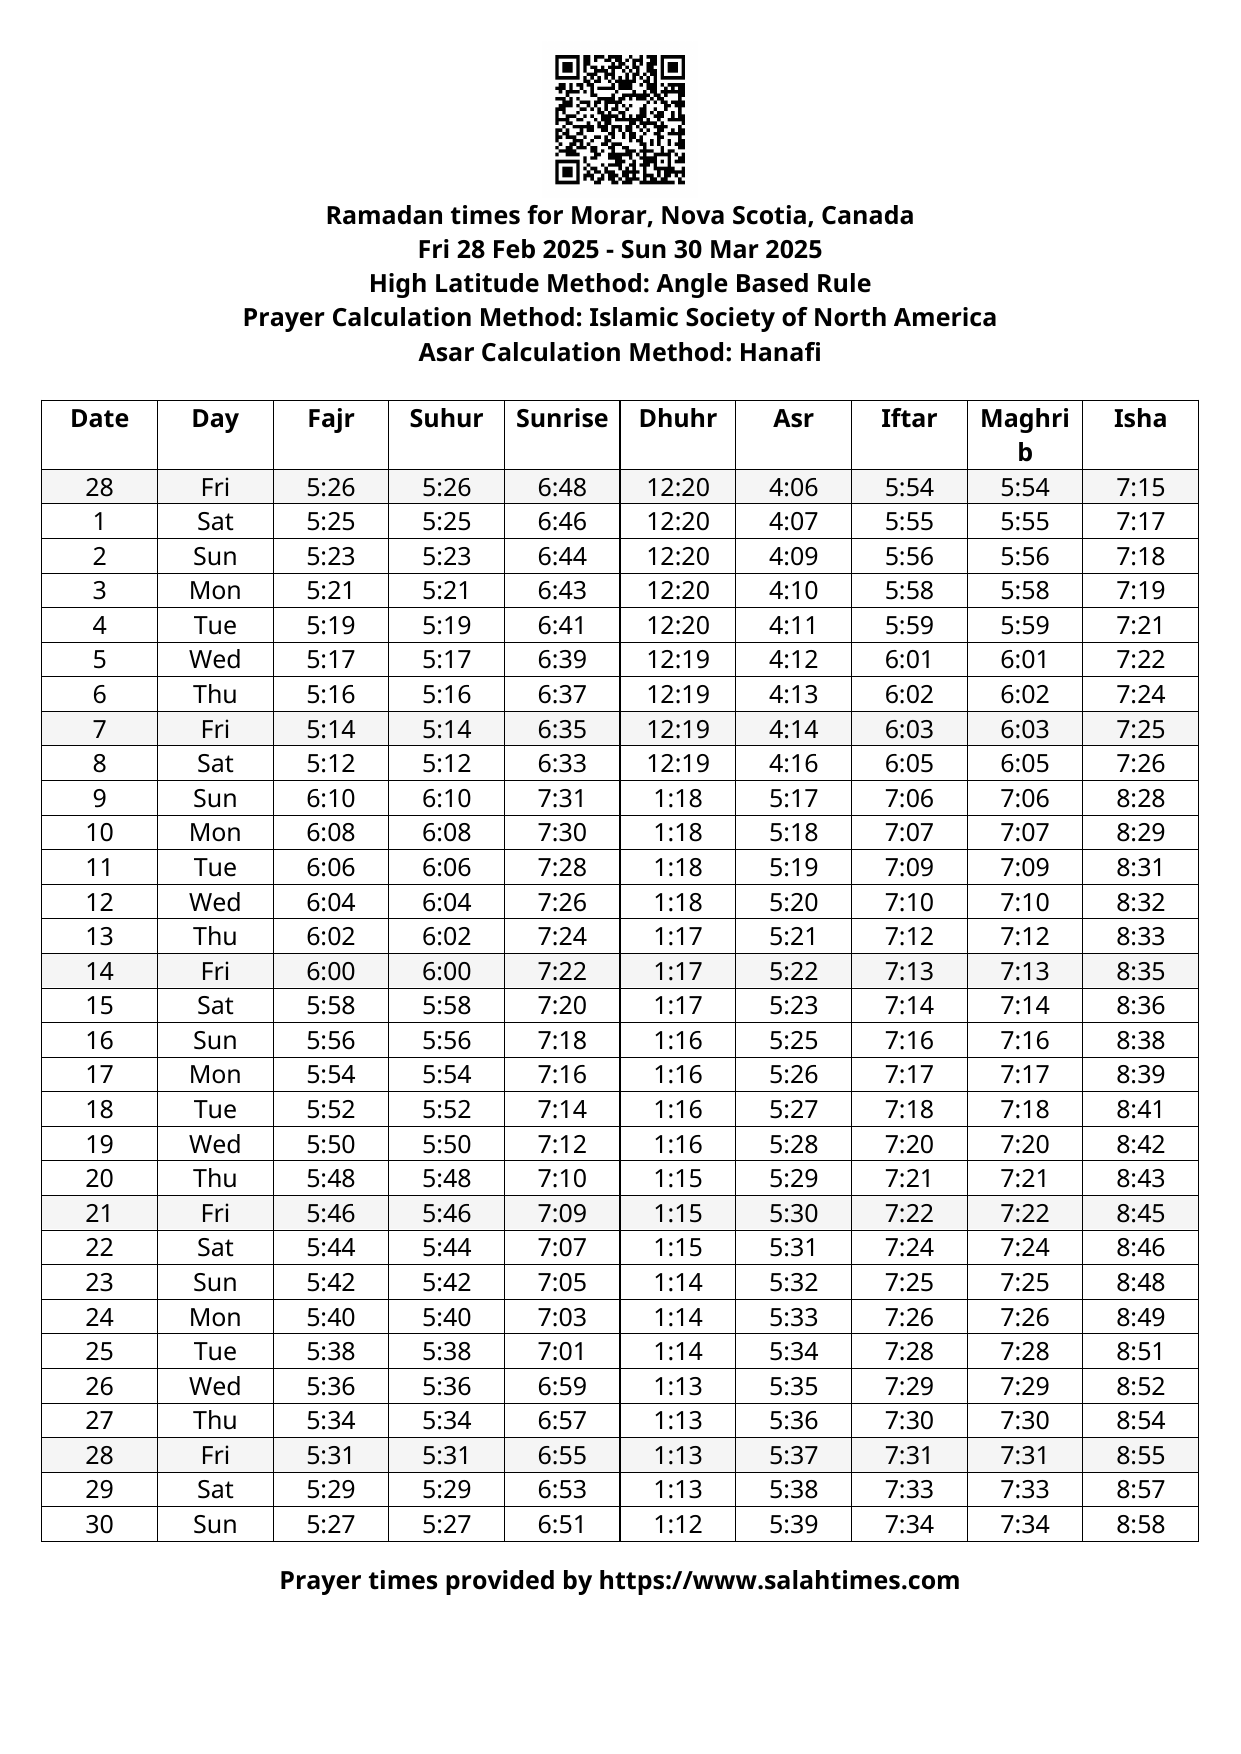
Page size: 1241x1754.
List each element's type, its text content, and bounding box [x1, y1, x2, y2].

table_cell 6:10 [389, 781, 504, 814]
table_cell 6:08 [389, 816, 504, 849]
table_cell 6:59 [505, 1369, 619, 1402]
table_cell 8:54 [1083, 1404, 1198, 1437]
table_cell 6:37 [505, 677, 619, 711]
table_cell 1:18 [621, 850, 735, 884]
table_cell 7:25 [1083, 712, 1198, 745]
table_cell 6:04 [389, 885, 504, 918]
table_cell 1:13 [621, 1369, 735, 1402]
table_cell 7:34 [852, 1507, 967, 1541]
table_cell 7:22 [505, 954, 619, 987]
table_cell 4 [42, 608, 157, 642]
table_cell 7:13 [852, 954, 967, 987]
table_cell 5:56 [852, 539, 967, 572]
table_cell 5:30 [736, 1196, 851, 1229]
table_cell 5:36 [736, 1404, 851, 1437]
table_cell Mon [158, 1058, 273, 1091]
table_cell 24 [42, 1300, 157, 1333]
table_cell 12:20 [621, 574, 735, 607]
table_cell 7:31 [968, 1438, 1082, 1472]
table_cell 15 [42, 989, 157, 1022]
table_cell 7:34 [968, 1507, 1082, 1541]
table_cell 7:15 [1083, 470, 1198, 503]
table_cell Fri [158, 712, 273, 745]
table_header Asr [736, 401, 851, 469]
table_cell 5:27 [389, 1507, 504, 1541]
table_cell 1:15 [621, 1231, 735, 1264]
table_cell 5:36 [274, 1369, 388, 1402]
table_cell Tue [158, 1092, 273, 1126]
table_cell 6:05 [852, 746, 967, 780]
table_cell 6:33 [505, 746, 619, 780]
table_cell Sun [158, 781, 273, 814]
table_cell 1:16 [621, 1127, 735, 1160]
table_cell 5:20 [736, 885, 851, 918]
table_cell 3 [42, 574, 157, 607]
table_cell 5:34 [736, 1334, 851, 1368]
table_cell 7:31 [505, 781, 619, 814]
table_cell 27 [42, 1404, 157, 1437]
table_cell 5:32 [736, 1265, 851, 1299]
table_cell 5:59 [968, 608, 1082, 642]
table_cell 7:30 [505, 816, 619, 849]
table_cell 7:26 [852, 1300, 967, 1333]
table_cell Mon [158, 574, 273, 607]
table_cell Wed [158, 1369, 273, 1402]
table_cell 5:50 [274, 1127, 388, 1160]
text Prayer Calculation Method: Islamic Society of North America [42, 300, 1198, 334]
table_cell 5:14 [389, 712, 504, 745]
table_cell 7:16 [505, 1058, 619, 1091]
table_cell 7:06 [968, 781, 1082, 814]
table_cell 8:51 [1083, 1334, 1198, 1368]
table_cell 7:16 [852, 1023, 967, 1057]
table_cell 7:21 [1083, 608, 1198, 642]
table_cell 5:31 [274, 1438, 388, 1472]
table_cell 5:37 [736, 1438, 851, 1472]
table_cell 8:36 [1083, 989, 1198, 1022]
table_cell 7:16 [968, 1023, 1082, 1057]
table_cell 7:29 [852, 1369, 967, 1402]
table_cell 5:29 [389, 1473, 504, 1506]
table_cell 8:35 [1083, 954, 1198, 987]
table_cell 12:20 [621, 608, 735, 642]
table_cell 7:24 [968, 1231, 1082, 1264]
table_cell 5:59 [852, 608, 967, 642]
table_cell 7:07 [968, 816, 1082, 849]
table_cell 5:54 [968, 470, 1082, 503]
table_cell 4:06 [736, 470, 851, 503]
table_cell 5:56 [389, 1023, 504, 1057]
table_cell 5:58 [852, 574, 967, 607]
table_cell 5:31 [736, 1231, 851, 1264]
table_cell 7:22 [1083, 643, 1198, 676]
table_cell 6:41 [505, 608, 619, 642]
table_cell 1:13 [621, 1404, 735, 1437]
table_cell Wed [158, 1127, 273, 1160]
table_cell 5:50 [389, 1127, 504, 1160]
table_cell 5:42 [389, 1265, 504, 1299]
table_cell 6:39 [505, 643, 619, 676]
table_cell 5:16 [389, 677, 504, 711]
table_cell 5:48 [389, 1161, 504, 1195]
table_cell 8:38 [1083, 1023, 1198, 1057]
text Fri 28 Feb 2025 - Sun 30 Mar 2025 [42, 232, 1198, 266]
table_cell 7:01 [505, 1334, 619, 1368]
table_cell 30 [42, 1507, 157, 1541]
table_cell 5:28 [736, 1127, 851, 1160]
table_cell 7:09 [505, 1196, 619, 1229]
table_cell 11 [42, 850, 157, 884]
table_cell Tue [158, 608, 273, 642]
table_cell 29 [42, 1473, 157, 1506]
table_cell 12:19 [621, 643, 735, 676]
table_cell 6:01 [852, 643, 967, 676]
table_cell 5:16 [274, 677, 388, 711]
table_cell Thu [158, 1404, 273, 1437]
table_cell 7:07 [505, 1231, 619, 1264]
table_cell 6:57 [505, 1404, 619, 1437]
table_cell 7:33 [852, 1473, 967, 1506]
table_cell 6:00 [389, 954, 504, 987]
table_cell 7:17 [1083, 504, 1198, 538]
table_cell 5:56 [968, 539, 1082, 572]
table_cell 5:40 [389, 1300, 504, 1333]
table_cell 7:12 [852, 919, 967, 953]
table_cell 1:17 [621, 919, 735, 953]
table_cell 5:25 [389, 504, 504, 538]
table_header Date [42, 401, 157, 469]
table_cell 7:18 [505, 1023, 619, 1057]
table_cell 9 [42, 781, 157, 814]
table_cell 5:39 [736, 1507, 851, 1541]
table_cell 17 [42, 1058, 157, 1091]
table_cell 7:17 [852, 1058, 967, 1091]
table_cell 5:52 [274, 1092, 388, 1126]
table_cell 4:16 [736, 746, 851, 780]
table_cell 5:54 [389, 1058, 504, 1091]
table_cell 6 [42, 677, 157, 711]
table_cell 5:14 [274, 712, 388, 745]
table_cell 5:29 [274, 1473, 388, 1506]
table_cell 5:19 [736, 850, 851, 884]
table_cell 8:33 [1083, 919, 1198, 953]
table_cell 13 [42, 919, 157, 953]
table_cell 8:58 [1083, 1507, 1198, 1541]
table_cell 8:41 [1083, 1092, 1198, 1126]
table_cell 5:36 [389, 1369, 504, 1402]
table_cell 6:02 [274, 919, 388, 953]
table_cell 5:38 [736, 1473, 851, 1506]
table_cell 5:17 [274, 643, 388, 676]
table_header Sunrise [505, 401, 619, 469]
table_cell 12 [42, 885, 157, 918]
text Prayer times provided by https://www.salahtimes.com [42, 1563, 1198, 1597]
table_cell 1:15 [621, 1196, 735, 1229]
table_cell 26 [42, 1369, 157, 1402]
table_cell 6:03 [852, 712, 967, 745]
table_cell 7:21 [852, 1161, 967, 1195]
table_cell 1:15 [621, 1161, 735, 1195]
table_cell 5:27 [736, 1092, 851, 1126]
table_cell 10 [42, 816, 157, 849]
table_cell Sun [158, 1265, 273, 1299]
table_cell 7:18 [968, 1092, 1082, 1126]
table_cell 5:58 [389, 989, 504, 1022]
table_cell 8 [42, 746, 157, 780]
table_cell Fri [158, 470, 273, 503]
table_cell 25 [42, 1334, 157, 1368]
table_cell 5:22 [736, 954, 851, 987]
table_cell 4:13 [736, 677, 851, 711]
table_header Iftar [852, 401, 967, 469]
table_cell 8:31 [1083, 850, 1198, 884]
table_cell Sat [158, 1231, 273, 1264]
table_cell Sat [158, 504, 273, 538]
table_cell 7:18 [852, 1092, 967, 1126]
table_cell 8:49 [1083, 1300, 1198, 1333]
table_cell 12:19 [621, 712, 735, 745]
table_cell 5:33 [736, 1300, 851, 1333]
table_cell 7:21 [968, 1161, 1082, 1195]
table_cell 6:06 [389, 850, 504, 884]
table_cell 7:05 [505, 1265, 619, 1299]
table_cell 12:19 [621, 677, 735, 711]
table_cell 5:44 [274, 1231, 388, 1264]
table_cell 6:02 [968, 677, 1082, 711]
table_cell 7:28 [968, 1334, 1082, 1368]
table_cell 6:02 [389, 919, 504, 953]
table_cell 5:19 [389, 608, 504, 642]
table_cell 7:20 [852, 1127, 967, 1160]
table_cell 1:16 [621, 1023, 735, 1057]
table_cell 7:33 [968, 1473, 1082, 1506]
table_cell 7:25 [968, 1265, 1082, 1299]
table_cell 5:27 [274, 1507, 388, 1541]
table_cell 7:20 [505, 989, 619, 1022]
table_cell 5:42 [274, 1265, 388, 1299]
table_cell 1:12 [621, 1507, 735, 1541]
table_cell 1:14 [621, 1265, 735, 1299]
table_cell 5:12 [389, 746, 504, 780]
table_cell 6:05 [968, 746, 1082, 780]
table_cell 7:18 [1083, 539, 1198, 572]
table_cell 5:40 [274, 1300, 388, 1333]
table_cell 5:23 [389, 539, 504, 572]
table_cell Sat [158, 746, 273, 780]
table_cell 7:10 [968, 885, 1082, 918]
table_cell 7:12 [968, 919, 1082, 953]
table_cell 5:26 [274, 470, 388, 503]
table_cell 5:55 [968, 504, 1082, 538]
table_cell 8:55 [1083, 1438, 1198, 1472]
table_header Suhur [389, 401, 504, 469]
table_cell 7:28 [852, 1334, 967, 1368]
table_cell 8:42 [1083, 1127, 1198, 1160]
table_cell Thu [158, 677, 273, 711]
table_cell 7:09 [968, 850, 1082, 884]
table_cell 5:12 [274, 746, 388, 780]
table_cell 6:55 [505, 1438, 619, 1472]
table_cell 6:44 [505, 539, 619, 572]
table_cell 8:57 [1083, 1473, 1198, 1506]
table_cell Fri [158, 1196, 273, 1229]
table_cell 6:04 [274, 885, 388, 918]
table_cell 5:34 [274, 1404, 388, 1437]
table_cell 5:54 [852, 470, 967, 503]
table_cell 1:18 [621, 781, 735, 814]
table_cell 6:00 [274, 954, 388, 987]
picture [542, 41, 699, 198]
table_cell 5:19 [274, 608, 388, 642]
table_cell 7:14 [505, 1092, 619, 1126]
table_cell 7 [42, 712, 157, 745]
table_cell 19 [42, 1127, 157, 1160]
table_cell 28 [42, 1438, 157, 1472]
table_cell 7:28 [505, 850, 619, 884]
table_cell 20 [42, 1161, 157, 1195]
table_cell 1:16 [621, 1058, 735, 1091]
table_cell 7:13 [968, 954, 1082, 987]
table_cell 4:10 [736, 574, 851, 607]
table_cell Sun [158, 1023, 273, 1057]
table_cell 5:26 [389, 470, 504, 503]
table_cell 5:18 [736, 816, 851, 849]
table_cell 7:25 [852, 1265, 967, 1299]
table_cell 1:14 [621, 1334, 735, 1368]
table_cell 6:46 [505, 504, 619, 538]
text Ramadan times for Morar, Nova Scotia, Canada [42, 198, 1198, 232]
table_cell 12:20 [621, 470, 735, 503]
table_cell 5:23 [736, 989, 851, 1022]
table_cell 7:26 [968, 1300, 1082, 1333]
table_cell 6:43 [505, 574, 619, 607]
table_cell 5:55 [852, 504, 967, 538]
table_cell 1:17 [621, 989, 735, 1022]
table_cell 8:39 [1083, 1058, 1198, 1091]
table_cell 5:17 [389, 643, 504, 676]
table_cell 6:03 [968, 712, 1082, 745]
table_cell 1:18 [621, 885, 735, 918]
table_header Day [158, 401, 273, 469]
table_cell 5:48 [274, 1161, 388, 1195]
table_cell 1:14 [621, 1300, 735, 1333]
table_cell 6:53 [505, 1473, 619, 1506]
table_cell 7:24 [505, 919, 619, 953]
table_cell Wed [158, 643, 273, 676]
table_cell Thu [158, 1161, 273, 1195]
table_cell 5:21 [274, 574, 388, 607]
table_cell 8:29 [1083, 816, 1198, 849]
table_cell 6:06 [274, 850, 388, 884]
table_cell 4:09 [736, 539, 851, 572]
table_cell 7:10 [852, 885, 967, 918]
table_cell 6:48 [505, 470, 619, 503]
table_cell 23 [42, 1265, 157, 1299]
table_cell 21 [42, 1196, 157, 1229]
table_header Maghrib [968, 401, 1082, 469]
table_cell 1:16 [621, 1092, 735, 1126]
table_cell 7:14 [852, 989, 967, 1022]
table_cell 7:20 [968, 1127, 1082, 1160]
table_cell 7:17 [968, 1058, 1082, 1091]
table_cell 7:07 [852, 816, 967, 849]
table_cell 6:02 [852, 677, 967, 711]
table_cell 4:07 [736, 504, 851, 538]
table_cell 7:30 [968, 1404, 1082, 1437]
table_cell 12:20 [621, 504, 735, 538]
table_cell 7:14 [968, 989, 1082, 1022]
table_cell 7:19 [1083, 574, 1198, 607]
table_cell 5:38 [389, 1334, 504, 1368]
table_cell 8:46 [1083, 1231, 1198, 1264]
table_cell 5:34 [389, 1404, 504, 1437]
table_cell 5:26 [736, 1058, 851, 1091]
table_header Fajr [274, 401, 388, 469]
table_cell 7:03 [505, 1300, 619, 1333]
table_cell 22 [42, 1231, 157, 1264]
text High Latitude Method: Angle Based Rule [42, 266, 1198, 300]
table_cell 6:08 [274, 816, 388, 849]
table_cell 7:31 [852, 1438, 967, 1472]
table_header Dhuhr [621, 401, 735, 469]
table_cell 4:11 [736, 608, 851, 642]
table_cell 7:30 [852, 1404, 967, 1437]
table_cell 5:58 [968, 574, 1082, 607]
table_cell 5:25 [736, 1023, 851, 1057]
table_cell 7:06 [852, 781, 967, 814]
table_cell 1:18 [621, 816, 735, 849]
table_cell 5:46 [274, 1196, 388, 1229]
table_cell 7:24 [852, 1231, 967, 1264]
table_cell 5:29 [736, 1161, 851, 1195]
table_cell 5:23 [274, 539, 388, 572]
table_cell 7:22 [852, 1196, 967, 1229]
table_cell 4:14 [736, 712, 851, 745]
table_cell 12:19 [621, 746, 735, 780]
table_cell Sun [158, 539, 273, 572]
table_cell 8:52 [1083, 1369, 1198, 1402]
table_cell 7:10 [505, 1161, 619, 1195]
table_cell 5:44 [389, 1231, 504, 1264]
table_cell 8:28 [1083, 781, 1198, 814]
table_cell 16 [42, 1023, 157, 1057]
table_cell 12:20 [621, 539, 735, 572]
table_cell 6:01 [968, 643, 1082, 676]
table_cell Fri [158, 954, 273, 987]
table_cell 7:29 [968, 1369, 1082, 1402]
table_cell Mon [158, 1300, 273, 1333]
table_cell 8:48 [1083, 1265, 1198, 1299]
table_cell 5:46 [389, 1196, 504, 1229]
table_cell Tue [158, 850, 273, 884]
table_cell Tue [158, 1334, 273, 1368]
table_cell 6:10 [274, 781, 388, 814]
table_cell 7:26 [1083, 746, 1198, 780]
table_cell Sun [158, 1507, 273, 1541]
table_cell 5:52 [389, 1092, 504, 1126]
table_cell 5 [42, 643, 157, 676]
table_cell 5:35 [736, 1369, 851, 1402]
table_cell 5:58 [274, 989, 388, 1022]
table_cell 5:17 [736, 781, 851, 814]
table_cell 6:35 [505, 712, 619, 745]
table_cell 5:21 [736, 919, 851, 953]
table_cell 2 [42, 539, 157, 572]
table_cell 5:31 [389, 1438, 504, 1472]
table_cell 5:56 [274, 1023, 388, 1057]
table_cell 8:43 [1083, 1161, 1198, 1195]
table_cell 6:51 [505, 1507, 619, 1541]
table_cell Sat [158, 989, 273, 1022]
table_cell Mon [158, 816, 273, 849]
table_cell 18 [42, 1092, 157, 1126]
table_cell 14 [42, 954, 157, 987]
table_cell Thu [158, 919, 273, 953]
table_cell 8:45 [1083, 1196, 1198, 1229]
table_cell Wed [158, 885, 273, 918]
table_cell 8:32 [1083, 885, 1198, 918]
table_header Isha [1083, 401, 1198, 469]
table_cell 7:24 [1083, 677, 1198, 711]
table_cell 7:12 [505, 1127, 619, 1160]
table_cell 1:13 [621, 1473, 735, 1506]
table_cell 28 [42, 470, 157, 503]
table_cell 5:21 [389, 574, 504, 607]
text Asar Calculation Method: Hanafi [42, 334, 1198, 368]
table_cell 7:22 [968, 1196, 1082, 1229]
table_cell 1:17 [621, 954, 735, 987]
table_cell 7:26 [505, 885, 619, 918]
table_cell 5:38 [274, 1334, 388, 1368]
table_cell 7:09 [852, 850, 967, 884]
table_cell 4:12 [736, 643, 851, 676]
table_cell 5:25 [274, 504, 388, 538]
table_cell 1 [42, 504, 157, 538]
table_cell 5:54 [274, 1058, 388, 1091]
table_cell Sat [158, 1473, 273, 1506]
table_cell 1:13 [621, 1438, 735, 1472]
table_cell Fri [158, 1438, 273, 1472]
